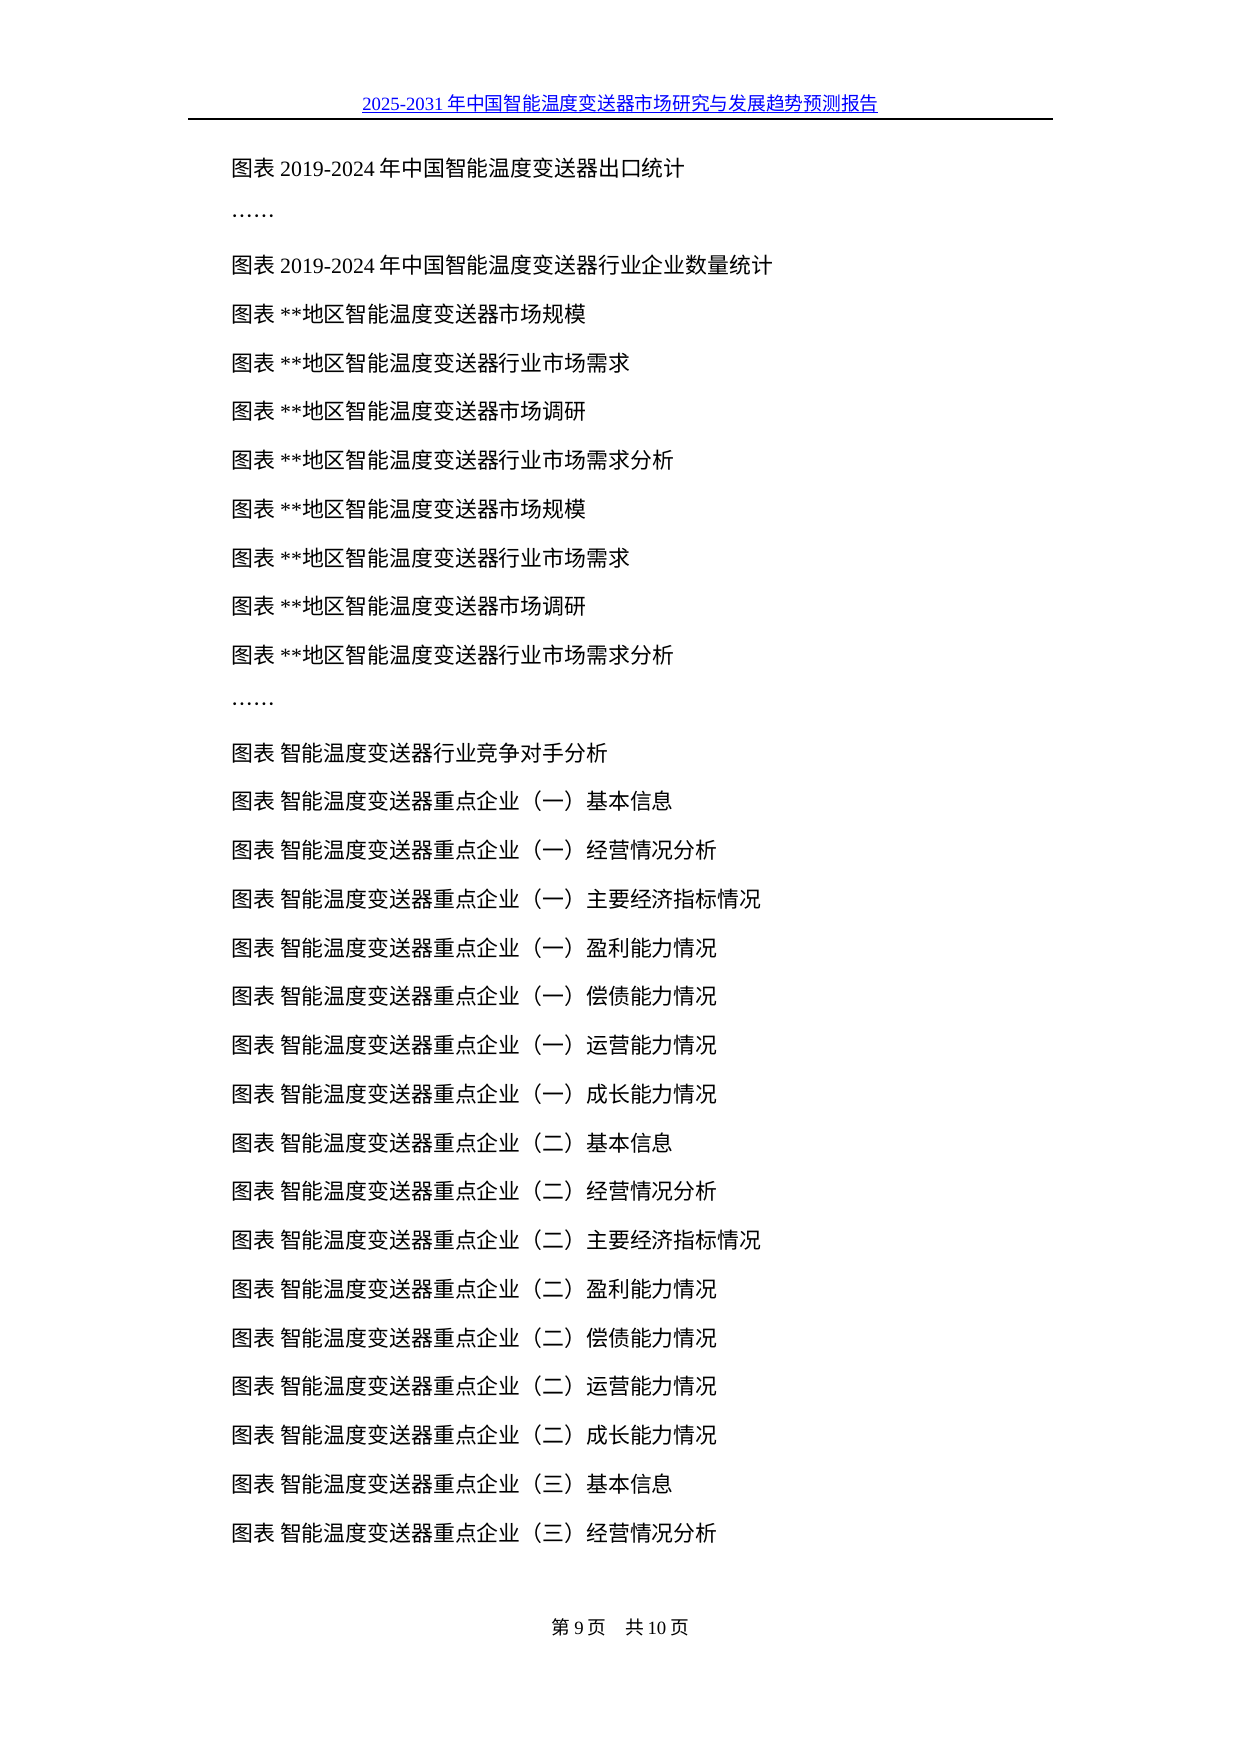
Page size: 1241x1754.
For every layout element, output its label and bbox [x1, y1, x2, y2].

text [187, 150, 1053, 1548]
